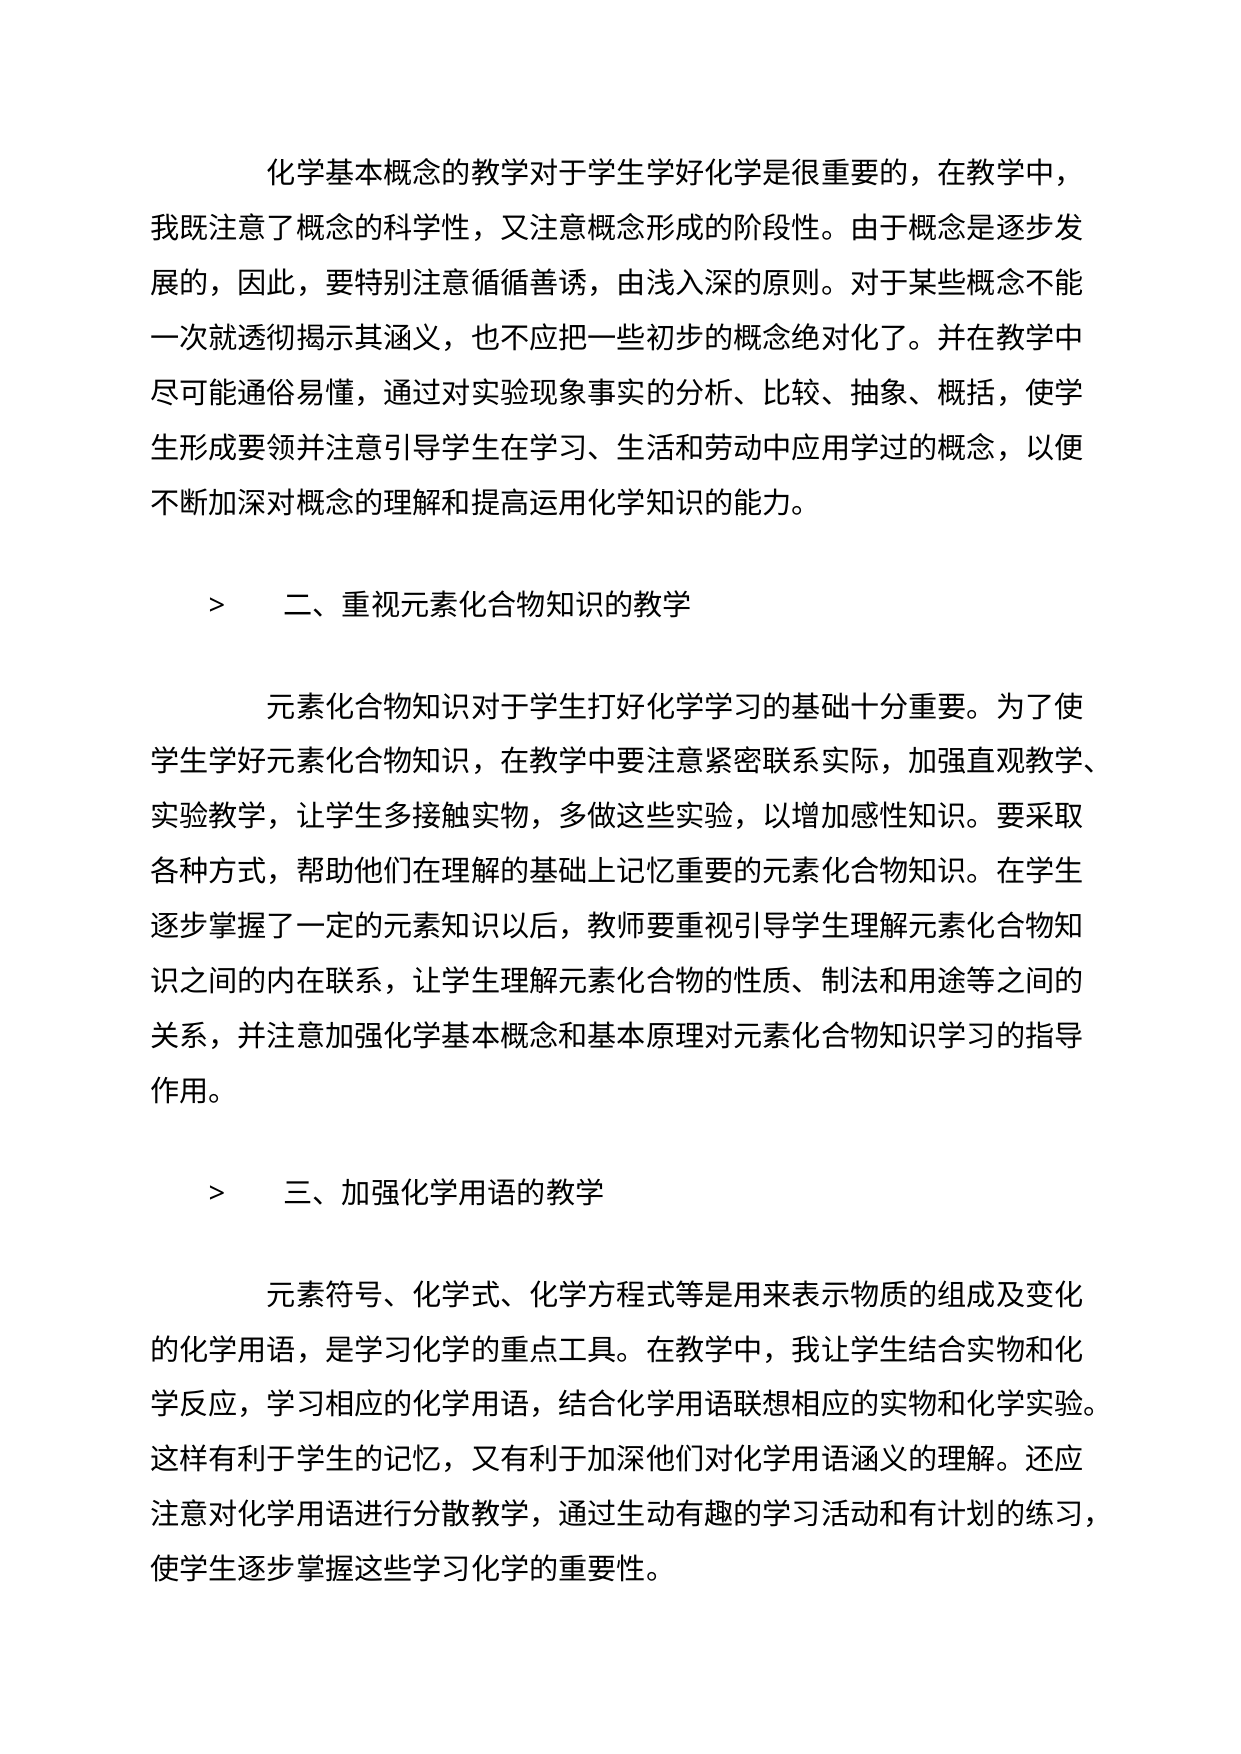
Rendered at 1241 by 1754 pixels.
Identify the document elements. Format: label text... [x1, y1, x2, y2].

text 元素化合物知识对于学生打好化学学习的基础十分重要。为了使学生学好元素化合物知识，在教学中要注意紧密联系实际，加强直观教学、实验教学，让学生多接触实物，多做这些实验，以增加感性知识。要采取各种方式，帮助他们在理解的基础上记忆重要的元素化合物知识。在学生逐步掌握了一定的元素知识以后，教师要重视引导学生理解元素化合物知识之间的内在联系，让学生理解元素化合物的性质、制法和用途等之间的关系，并注意加强化学基本概念和基本原理对元素化合物知识学习的指导作用。 [150, 683, 1090, 1110]
text > 二、重视元素化合物知识的教学 [150, 581, 1090, 623]
text > 三、加强化学用语的教学 [150, 1169, 1090, 1212]
text 元素符号、化学式、化学方程式等是用来表示物质的组成及变化的化学用语，是学习化学的重点工具。在教学中，我让学生结合实物和化学反应，学习相应的化学用语，结合化学用语联想相应的实物和化学实验。这样有利于学生的记忆，又有利于加深他们对化学用语涵义的理解。还应注意对化学用语进行分散教学，通过生动有趣的学习活动和有计划的练习，使学生逐步掌握这些学习化学的重要性。 [150, 1271, 1090, 1588]
text 化学基本概念的教学对于学生学好化学是很重要的，在教学中，我既注意了概念的科学性，又注意概念形成的阶段性。由于概念是逐步发展的，因此，要特别注意循循善诱，由浅入深的原则。对于某些概念不能一次就透彻揭示其涵义，也不应把一些初步的概念绝对化了。并在教学中尽可能通俗易懂，通过对实验现象事实的分析、比较、抽象、概括，使学生形成要领并注意引导学生在学习、生活和劳动中应用学过的概念，以便不断加深对概念的理解和提高运用化学知识的能力。 [150, 150, 1090, 522]
